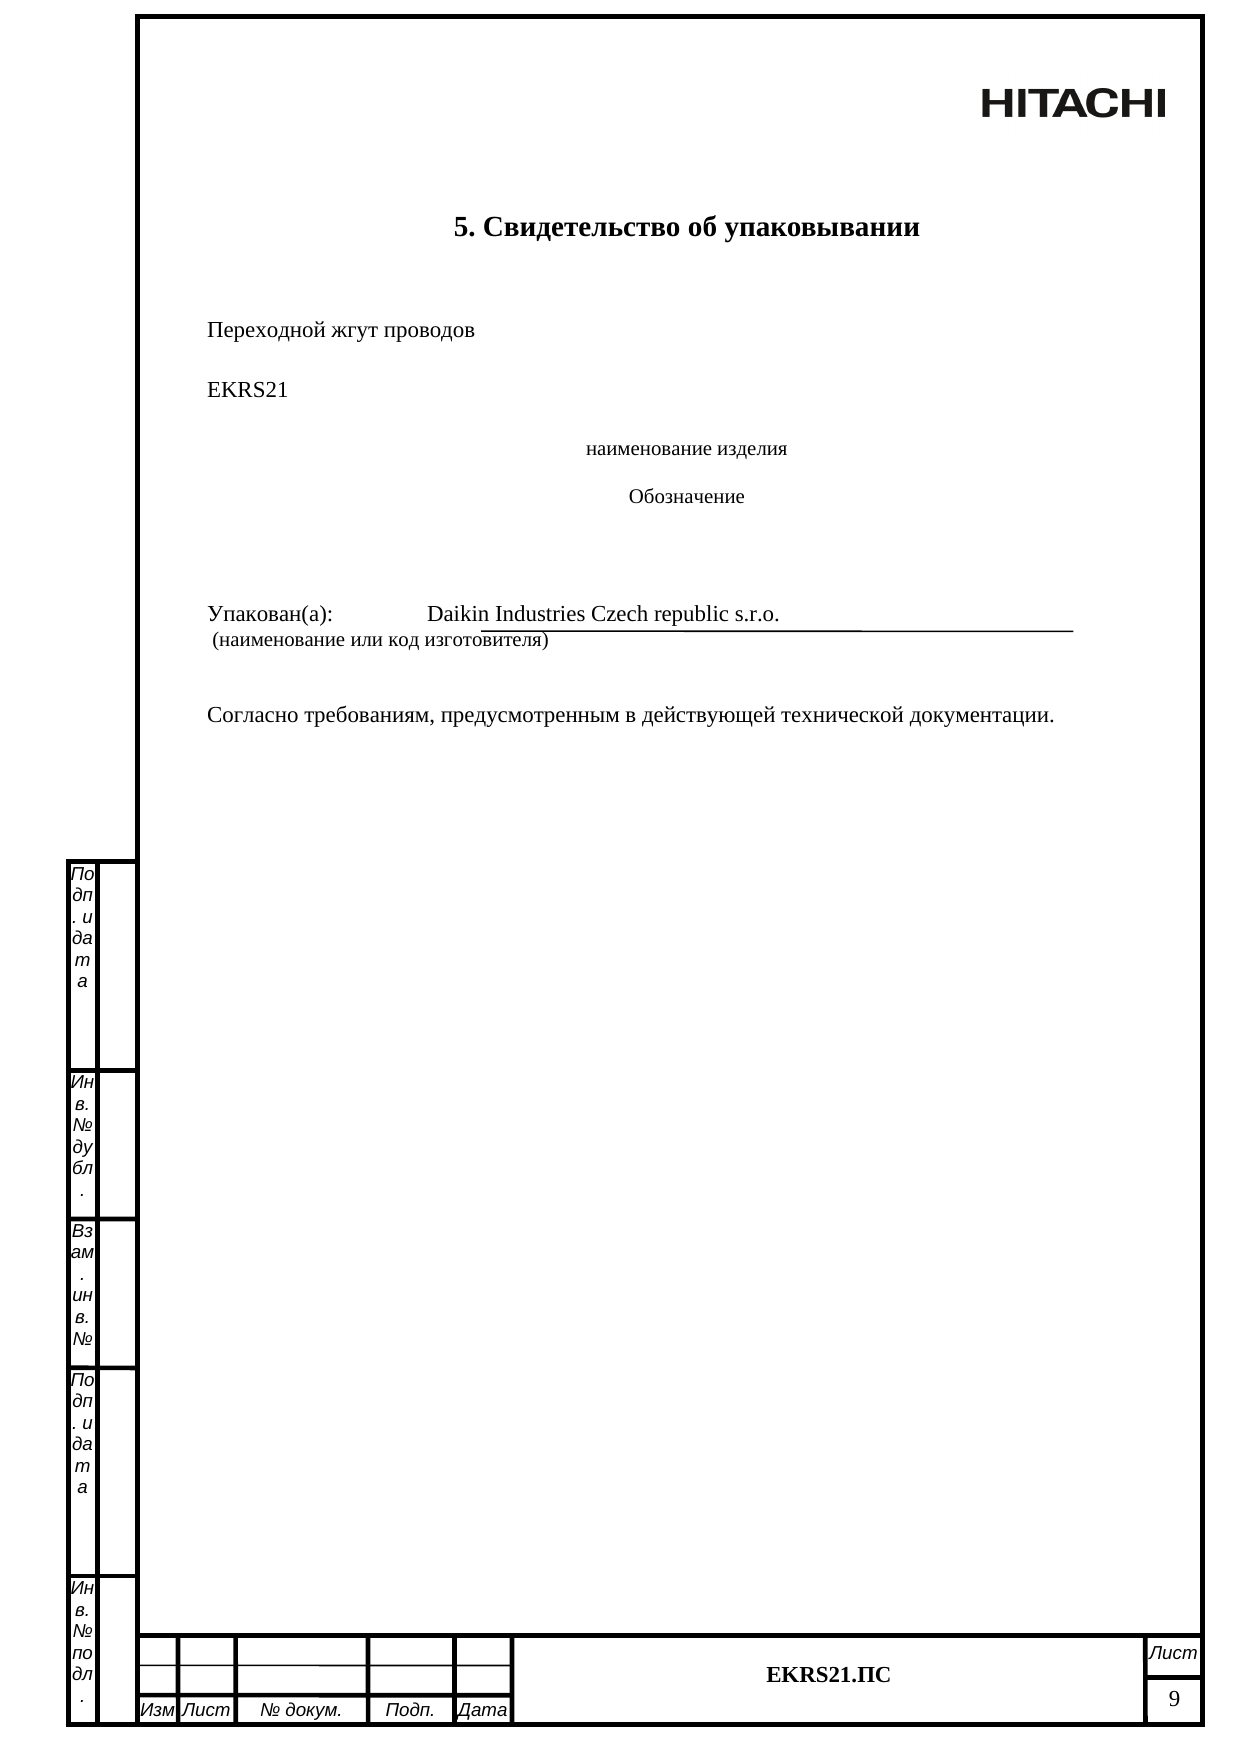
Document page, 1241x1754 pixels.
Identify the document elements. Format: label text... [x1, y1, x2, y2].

subtitle 5. Свидетельство об упаковывании [207, 209, 1167, 243]
picture [980, 73, 1167, 134]
